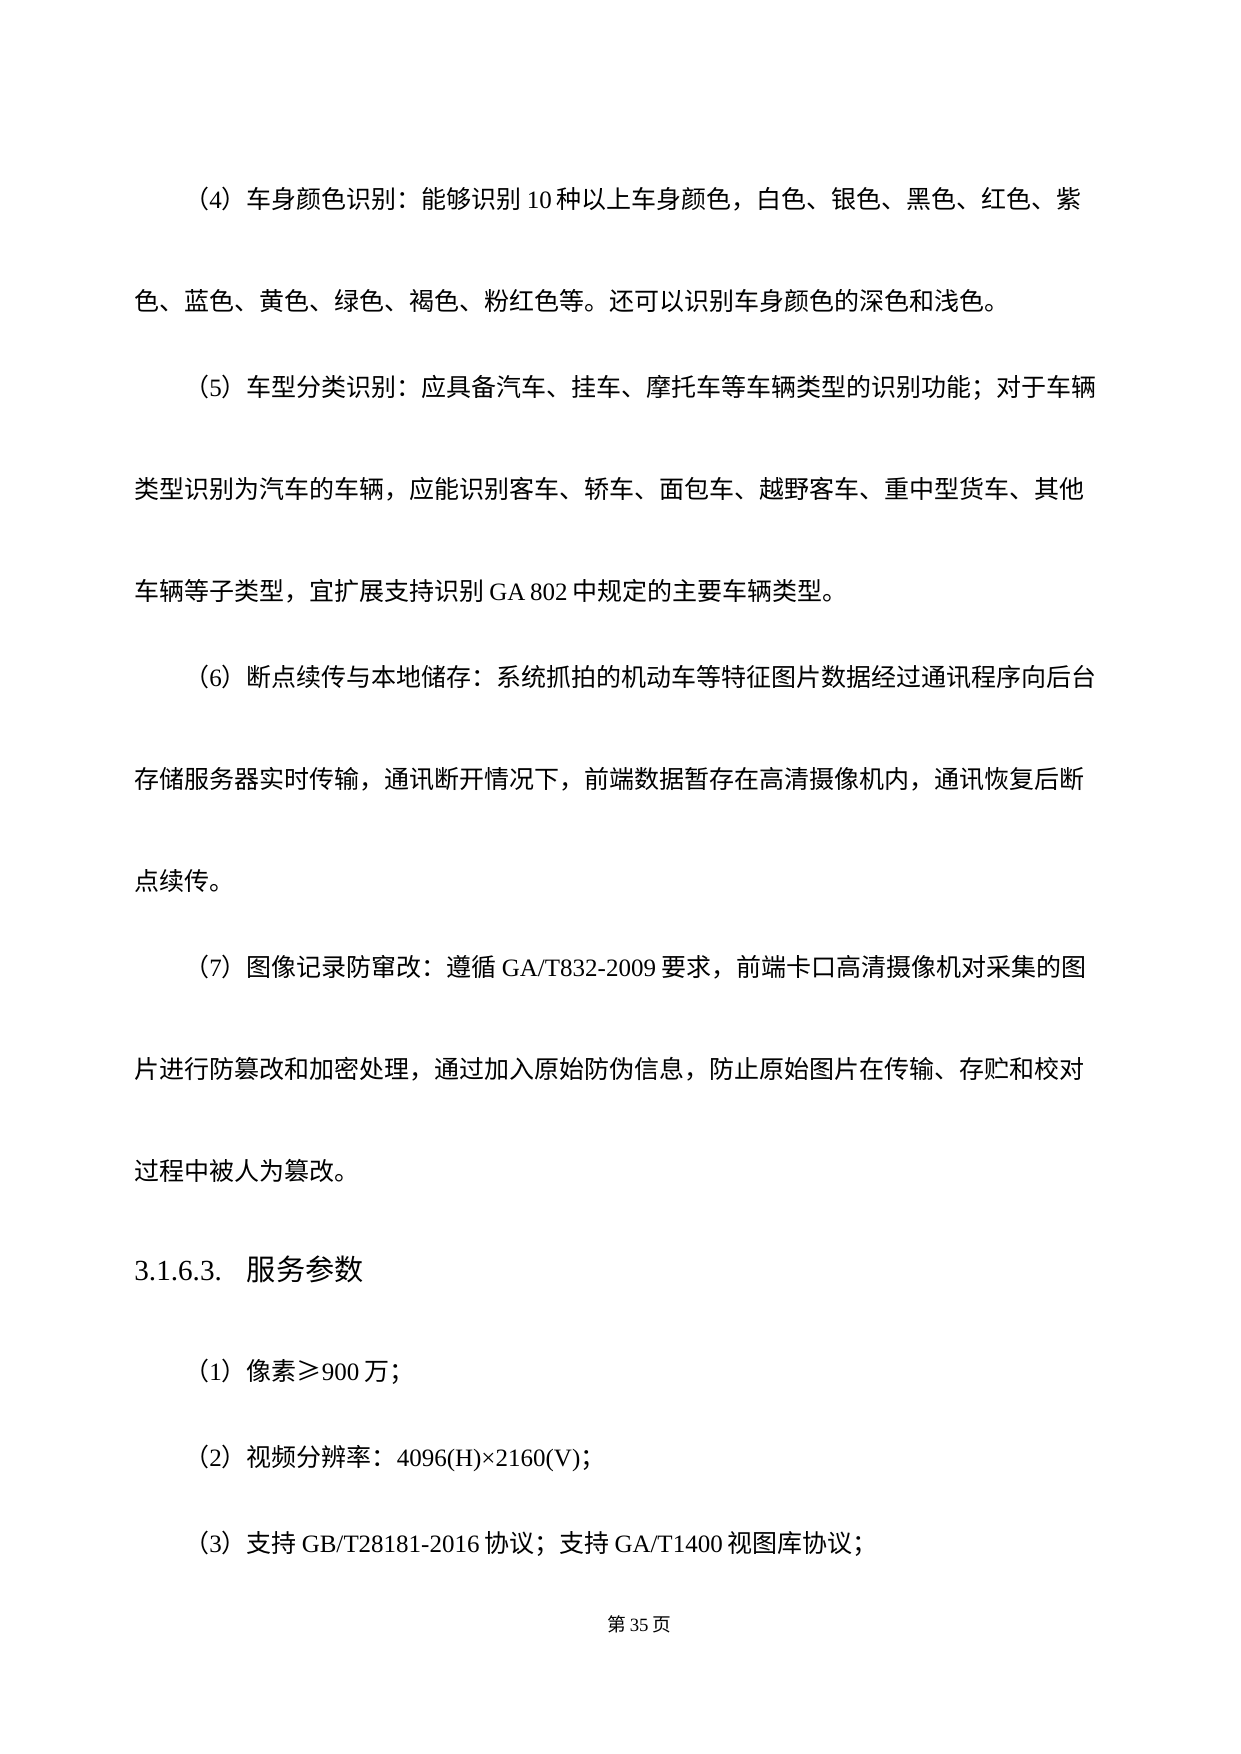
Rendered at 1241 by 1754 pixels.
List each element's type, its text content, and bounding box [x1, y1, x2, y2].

text （5）车型分类识别：应具备汽车、挂车、摩托车等车辆类型的识别功能；对于车辆类型识别为汽车的车辆，应能识别客车、轿车、面包车、越野客车、重中型货车、其他车辆等子类型，宜扩展支持识别GA 802中规定的主要车辆类型。 [134, 352, 1106, 623]
text （7）图像记录防窜改：遵循GA/T832-2009要求，前端卡口高清摄像机对采集的图片进行防篡改和加密处理，通过加入原始防伪信息，防止原始图片在传输、存贮和校对过程中被人为篡改。 [134, 931, 1106, 1203]
text （6）断点续传与本地储存：系统抓拍的机动车等特征图片数据经过通讯程序向后台存储服务器实时传输，通讯断开情况下，前端数据暂存在高清摄像机内，通讯恢复后断点续传。 [134, 642, 1106, 913]
text （4）车身颜色识别：能够识别10种以上车身颜色，白色、银色、黑色、红色、紫色、蓝色、黄色、绿色、褐色、粉红色等。还可以识别车身颜色的深色和浅色。 [134, 164, 1106, 334]
text （3）支持GB/T28181-2016协议；支持GA/T1400视图库协议； [134, 1507, 1106, 1575]
text （1）像素≥900万； [134, 1335, 1106, 1403]
subtitle 服务参数 [134, 1234, 1106, 1302]
text （2）视频分辨率：4096(H)×2160(V)； [134, 1421, 1106, 1489]
